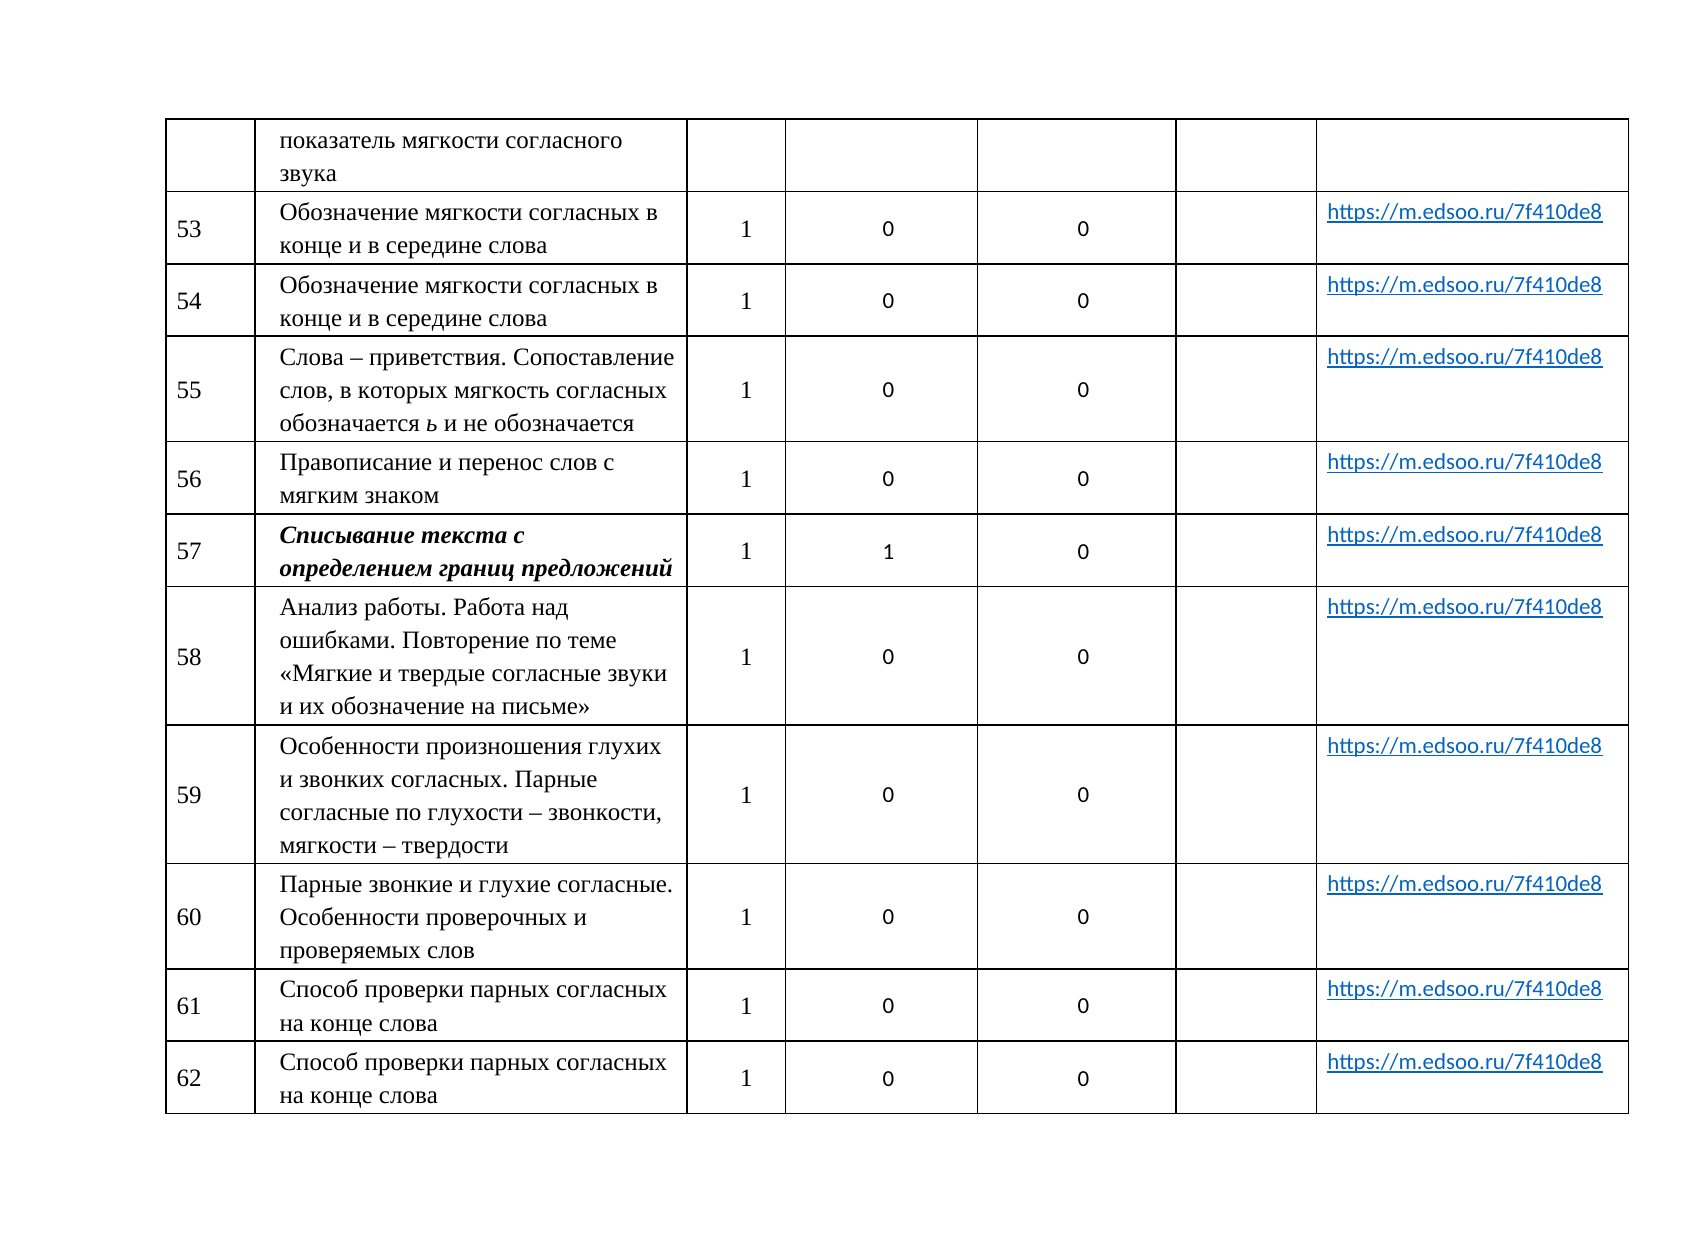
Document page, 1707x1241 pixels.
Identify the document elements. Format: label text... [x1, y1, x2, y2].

table_cell 1 [688, 337, 785, 441]
table_cell 0 [786, 1042, 977, 1113]
table_cell 0 [978, 587, 1175, 724]
table_cell Обозначение мягкости согласных в конце и в середине слова [256, 265, 686, 335]
table_cell 59 [167, 726, 254, 862]
table_cell 0 [978, 337, 1175, 441]
table_cell https://m.edsoo.ru/7f410de8 [1317, 442, 1628, 513]
table_cell Парные звонкие и глухие согласные. Особенности проверочных и проверяемых слов [256, 864, 686, 968]
table_cell 53 [167, 192, 254, 263]
table_cell [1177, 442, 1316, 513]
table_cell Анализ работы. Работа над ошибками. Повторение по теме «Мягкие и твердые согласные звуки и их обозначение на письме» [256, 587, 686, 724]
table_cell [1177, 265, 1316, 335]
table_cell 0 [786, 726, 977, 862]
table_cell 0 [786, 192, 977, 263]
table_cell [1177, 726, 1316, 862]
table_cell Слова – приветствия. Сопоставление слов, в которых мягкость согласных обозначается ь и не обозначается [256, 337, 686, 441]
table_cell 0 [978, 515, 1175, 586]
table_cell Способ проверки парных согласных на конце слова [256, 970, 686, 1040]
table_cell 61 [167, 970, 254, 1040]
table_cell 0 [786, 864, 977, 968]
table_cell 52 [167, 120, 254, 191]
table_cell 0 [978, 1042, 1175, 1113]
table_cell [1177, 864, 1316, 968]
table_cell https://m.edsoo.ru/7f410de8 [1317, 726, 1628, 862]
table_cell Обозначение мягкости согласных в конце и в середине слова [256, 192, 686, 263]
table_cell 1 [688, 442, 785, 513]
table_cell 1 [688, 1042, 785, 1113]
table_cell 58 [167, 587, 254, 724]
table_cell https://m.edsoo.ru/7f410de8 [1317, 515, 1628, 586]
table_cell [256, 120, 686, 191]
table_cell 0 [978, 120, 1175, 191]
table_cell 1 [688, 587, 785, 724]
table_cell Особенности произношения глухих и звонких согласных. Парные согласные по глухости – звонкости, мягкости – твердости [256, 726, 686, 862]
table_cell 0 [978, 726, 1175, 862]
table_cell 0 [978, 864, 1175, 968]
table_cell 0 [978, 265, 1175, 335]
table_cell 0 [786, 970, 977, 1040]
table_cell 54 [167, 265, 254, 335]
table_cell https://m.edsoo.ru/7f410de8 [1317, 265, 1628, 335]
table_cell 0 [786, 120, 977, 191]
table_cell [1177, 1042, 1316, 1113]
table_cell 0 [978, 442, 1175, 513]
table_cell 55 [167, 337, 254, 441]
table_cell 1 [688, 515, 785, 586]
table_cell [1177, 120, 1316, 191]
table_cell 1 [688, 726, 785, 862]
table_cell https://m.edsoo.ru/7f410de8 [1317, 192, 1628, 263]
table_cell 0 [978, 192, 1175, 263]
table_cell 1 [688, 265, 785, 335]
table_cell 56 [167, 442, 254, 513]
table_cell [1177, 337, 1316, 441]
table_cell https://m.edsoo.ru/7f410de8 [1317, 970, 1628, 1040]
table_cell 0 [786, 442, 977, 513]
table_cell 60 [167, 864, 254, 968]
table_cell 1 [786, 515, 977, 586]
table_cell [1317, 1042, 1628, 1113]
table_cell 57 [167, 515, 254, 586]
table_cell 1 [688, 864, 785, 968]
table_cell 1 [688, 970, 785, 1040]
table_cell [1177, 587, 1316, 724]
table_cell [1177, 970, 1316, 1040]
table_cell 62 [167, 1042, 254, 1113]
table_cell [1317, 120, 1628, 191]
table_cell [1177, 515, 1316, 586]
table_cell [1177, 192, 1316, 263]
table_cell 1 [688, 192, 785, 263]
table_cell 0 [978, 970, 1175, 1040]
table_cell 0 [786, 587, 977, 724]
table_cell Списывание текста с определением границ предложений [256, 515, 686, 586]
table_cell https://m.edsoo.ru/7f410de8 [1317, 337, 1628, 441]
table_cell 0 [786, 337, 977, 441]
table_cell 1 [688, 120, 785, 191]
table_cell Правописание и перенос слов с мягким знаком [256, 442, 686, 513]
table_cell https://m.edsoo.ru/7f410de8 [1317, 587, 1628, 724]
table_cell 0 [786, 265, 977, 335]
table_cell https://m.edsoo.ru/7f410de8 [1317, 864, 1628, 968]
table_cell Способ проверки парных согласных на конце слова [256, 1042, 686, 1113]
